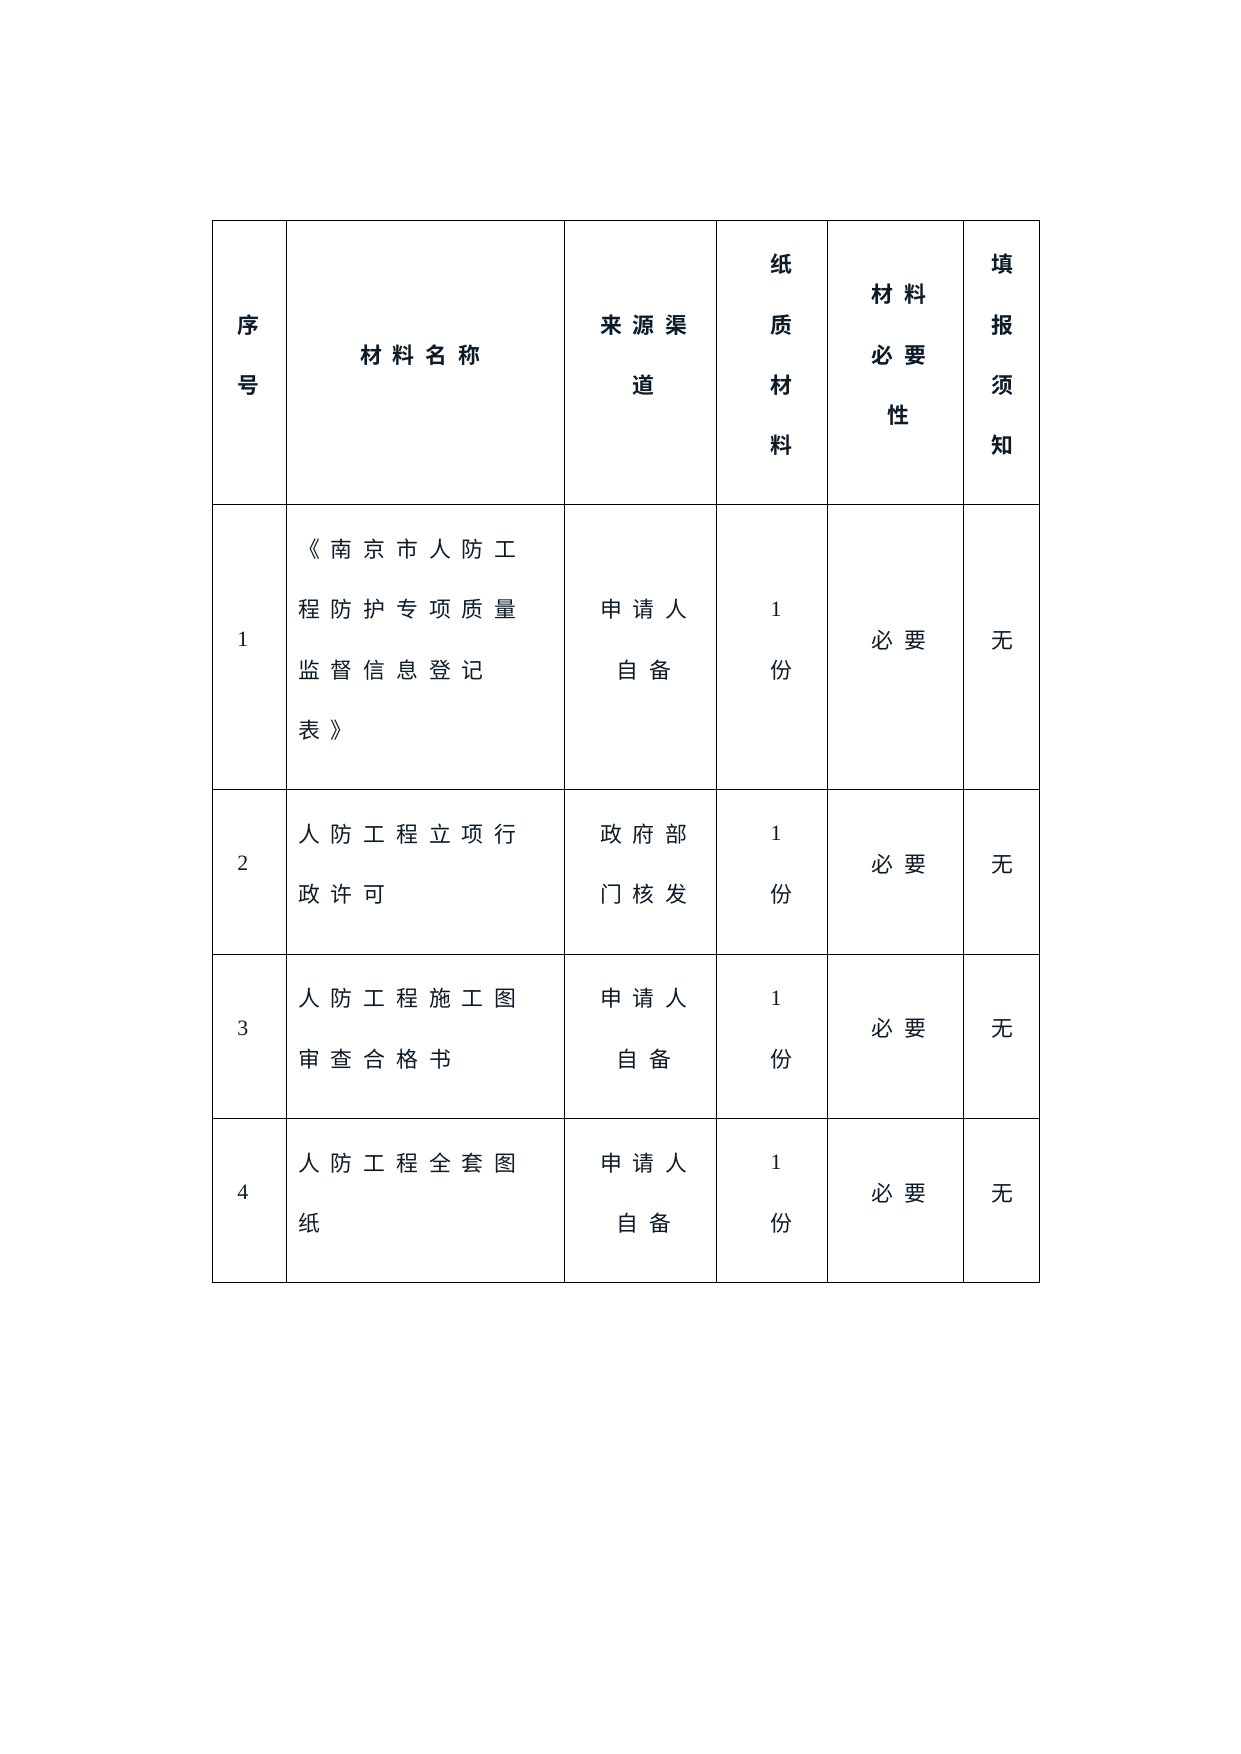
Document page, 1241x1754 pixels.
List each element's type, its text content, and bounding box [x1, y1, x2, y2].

table_cell 无 [964, 505, 1039, 789]
table_header 来源渠道 [565, 221, 716, 504]
table_cell 人防工程施工图审查合格书 [287, 955, 564, 1118]
table_cell 必要 [828, 790, 963, 953]
table_cell 申请人自备 [565, 1119, 716, 1282]
table_cell 人防工程全套图纸 [287, 1119, 564, 1282]
table_cell 1份 [717, 790, 827, 953]
table_header 材料名称 [287, 221, 564, 504]
table_cell 1份 [717, 1119, 827, 1282]
table_cell 必要 [828, 1119, 963, 1282]
table_cell 政府部门核发 [565, 790, 716, 953]
table_cell 2 [213, 790, 286, 953]
table_cell 必要 [828, 955, 963, 1118]
table_cell 4 [213, 1119, 286, 1282]
table_cell 《南京市人防工程防护专项质量监督信息登记表》 [287, 505, 564, 789]
table_cell 无 [964, 1119, 1039, 1282]
table_header 材料必要性 [828, 221, 963, 504]
table_cell 申请人自备 [565, 955, 716, 1118]
table_cell 无 [964, 790, 1039, 953]
table_cell 必要 [828, 505, 963, 789]
table_cell 申请人自备 [565, 505, 716, 789]
table_header 序号 [213, 221, 286, 504]
table_cell 无 [964, 955, 1039, 1118]
table_header 纸质材料 [717, 221, 827, 504]
table_cell 1份 [717, 955, 827, 1118]
table_cell 1 [213, 505, 286, 789]
table_header 填报须知 [964, 221, 1039, 504]
table_cell 人防工程立项行政许可 [287, 790, 564, 953]
table_cell 1份 [717, 505, 827, 789]
table_cell 3 [213, 955, 286, 1118]
